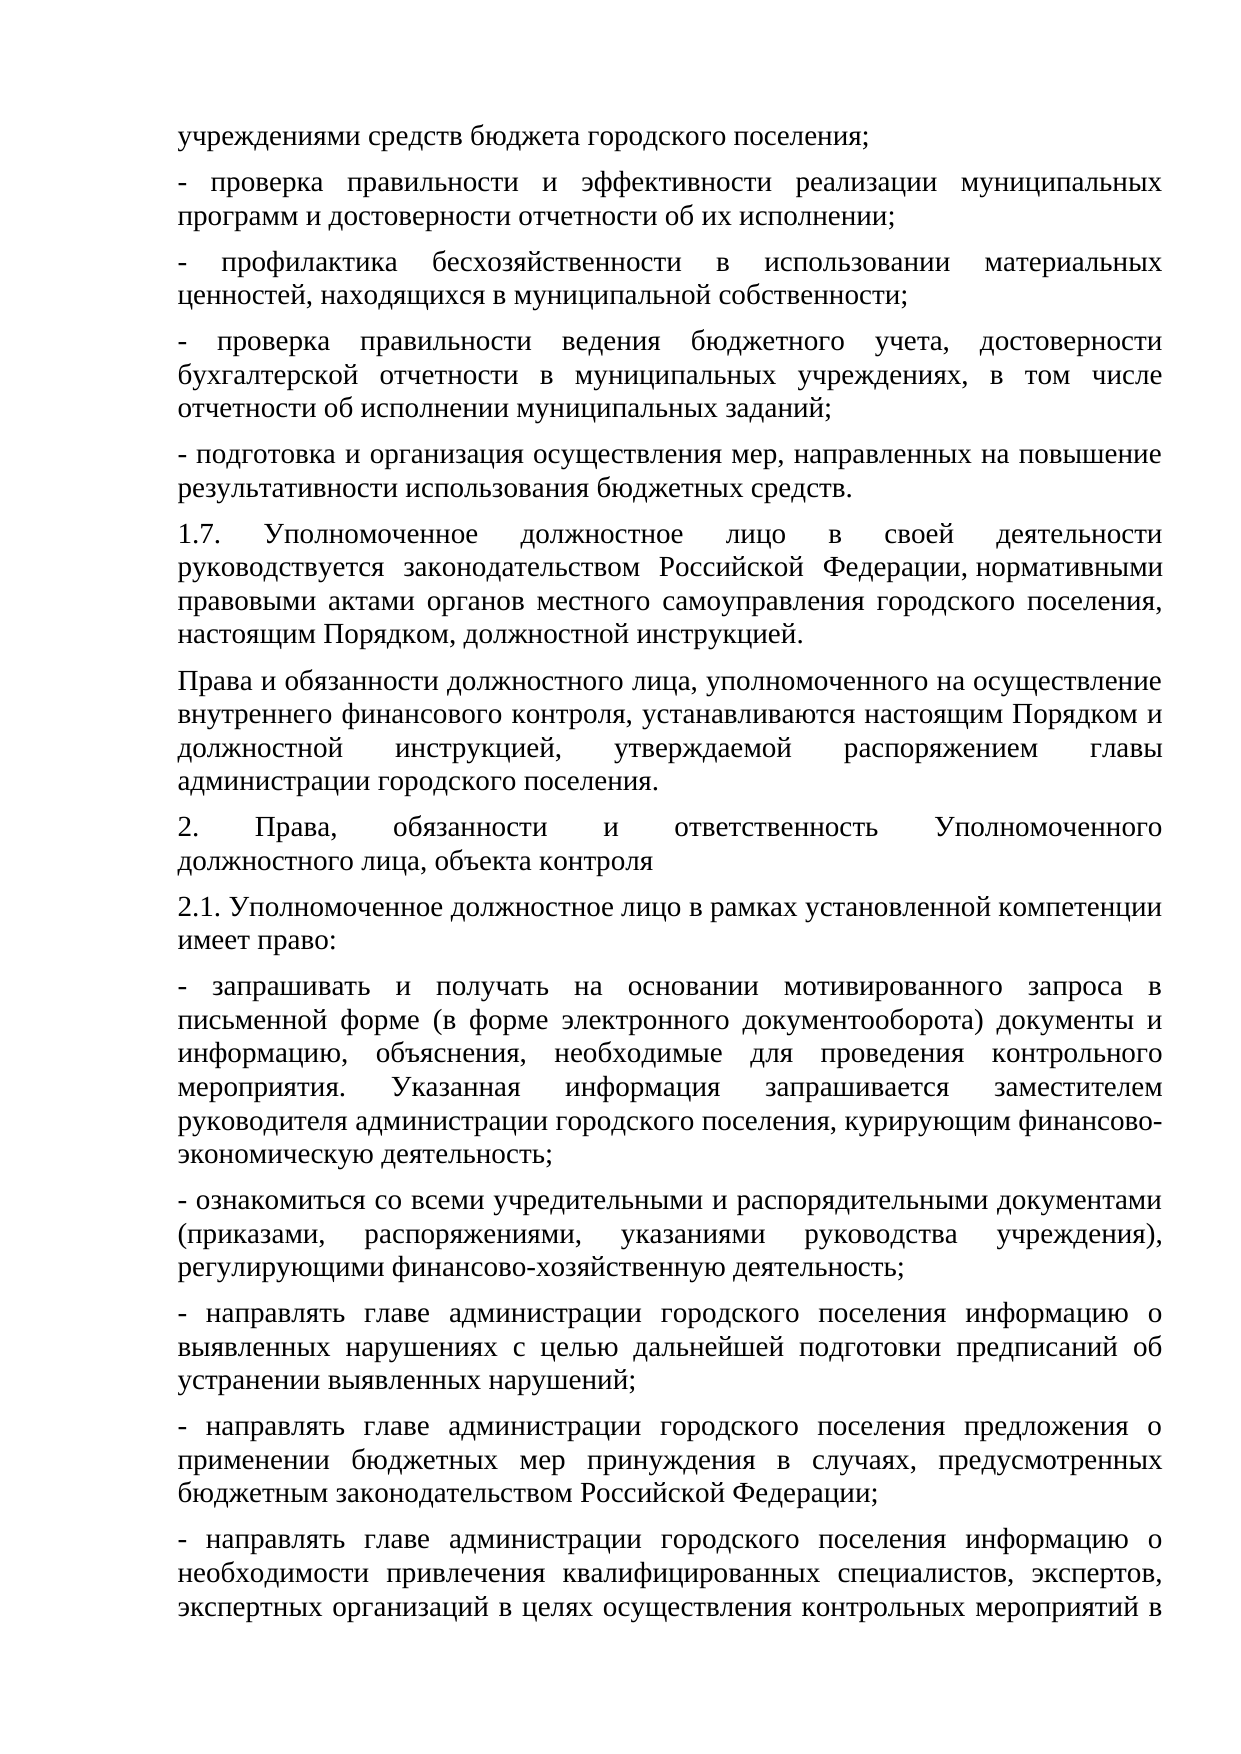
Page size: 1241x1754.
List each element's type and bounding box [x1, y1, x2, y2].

table_header [177, 118, 1163, 1622]
